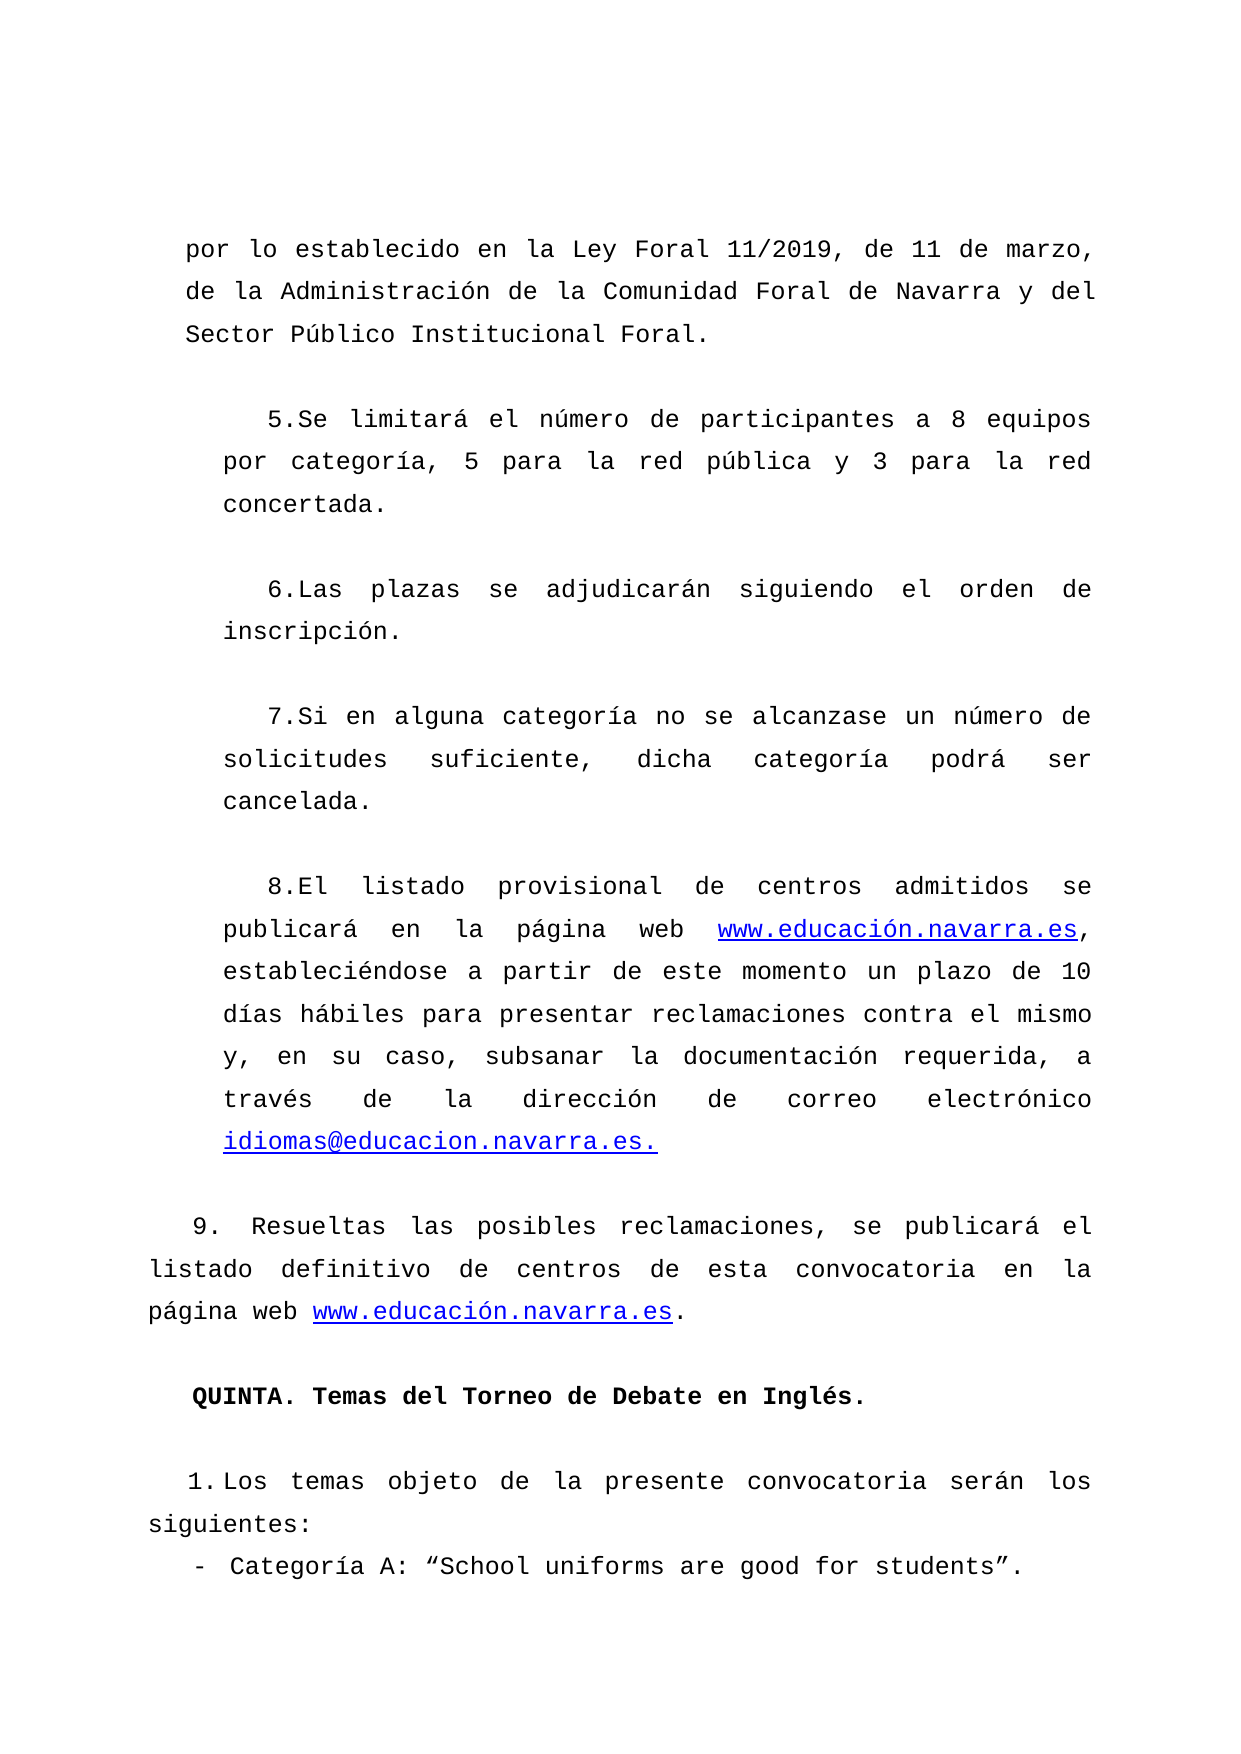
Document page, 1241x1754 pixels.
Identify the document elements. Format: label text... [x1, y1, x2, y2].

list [185, 236, 1097, 349]
list Resueltas las posibles reclamaciones, se publicará el listado definitivo de centros de esta convocatoria en la página web www.educación.navarra.es. [148, 1214, 1092, 1327]
list Las plazas se adjudicarán siguiendo el orden de inscripción. [223, 576, 1092, 647]
list Se limitará el número de participantes a 8 equipos por categoría, 5 para la red pública y 3 para la red concertada. [223, 406, 1092, 519]
text QUINTA. Temas del Torneo de Debate en Inglés. [148, 1384, 1092, 1412]
list Si en alguna categoría no se alcanzase un número de solicitudes suficiente, dicha categoría podrá ser cancelada. [223, 704, 1092, 817]
list El listado provisional de centros admitidos se publicará en la página web www.educación.navarra.es, estableciéndose a partir de este momento un plazo de 10 días hábiles para presentar reclamaciones contra el mismo y, en su caso, subsanar la documentación requerida, a través de la dirección de correo electrónico idiomas@educacion.navarra.es. [223, 874, 1092, 1157]
list Los temas objeto de la presente convocatoria serán los siguientes: [148, 1469, 1092, 1539]
list Categoría A: “School uniforms are good for students”. [192, 1554, 1092, 1582]
